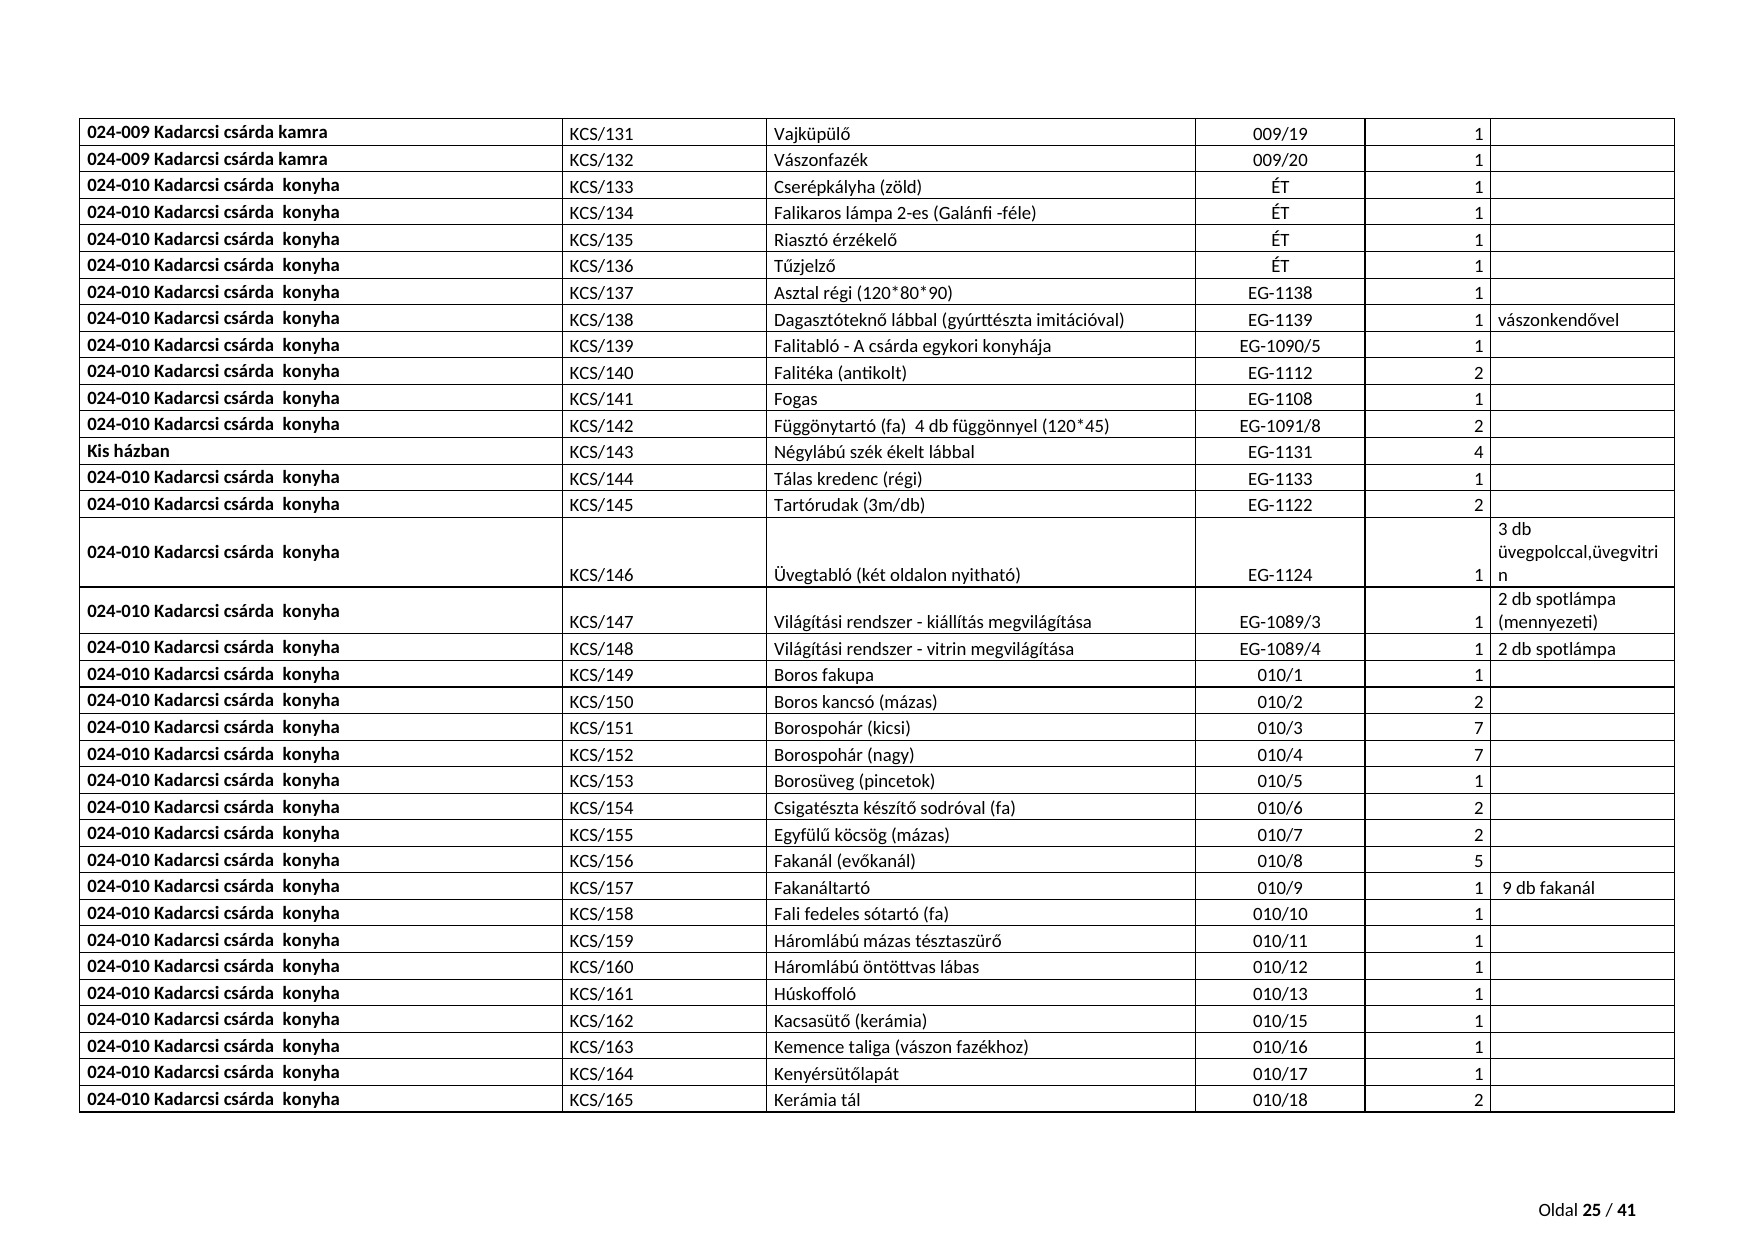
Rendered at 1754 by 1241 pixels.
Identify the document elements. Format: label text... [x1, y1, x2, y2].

table_cell [1491, 332, 1674, 357]
table_cell KCS/145 [563, 491, 766, 517]
table_cell 024-010 Kadarcsi csárda konyha [80, 767, 562, 793]
table_cell [1491, 900, 1674, 925]
table_cell [1491, 688, 1674, 713]
table_cell KCS/136 [563, 252, 766, 277]
table_cell Fogas [767, 385, 1195, 410]
table_cell [1491, 225, 1674, 251]
table_cell KCS/151 [563, 714, 766, 739]
table_cell EG-1124 [1196, 518, 1364, 586]
table_cell EG-1131 [1196, 438, 1364, 463]
table_cell 1 [1366, 980, 1490, 1005]
table_cell Világítási rendszer - vitrin megvilágítása [767, 634, 1195, 660]
table_cell KCS/134 [563, 199, 766, 224]
table_cell [1491, 980, 1674, 1005]
table_cell EG-1112 [1196, 358, 1364, 384]
table_cell 024-010 Kadarcsi csárda konyha [80, 873, 562, 899]
table_cell KCS/155 [563, 820, 766, 846]
table_cell 024-010 Kadarcsi csárda konyha [80, 1006, 562, 1032]
table_cell [1491, 714, 1674, 739]
table_cell 024-010 Kadarcsi csárda konyha [80, 385, 562, 410]
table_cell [80, 1086, 562, 1111]
table_cell 024-010 Kadarcsi csárda konyha [80, 465, 562, 490]
table_cell 024-010 Kadarcsi csárda konyha [80, 588, 562, 633]
table_cell Tálas kredenc (régi) [767, 465, 1195, 490]
table_cell [1491, 926, 1674, 952]
table_cell KCS/131 [563, 119, 766, 145]
table_cell 010/2 [1196, 688, 1364, 713]
table_cell 010/18 [1196, 1086, 1364, 1111]
table_cell Fali fedeles sótartó (fa) [767, 900, 1195, 925]
table_cell 024-010 Kadarcsi csárda konyha [80, 491, 562, 517]
table_cell 1 [1366, 873, 1490, 899]
table_cell EG-1133 [1196, 465, 1364, 490]
table_cell EG-1122 [1196, 491, 1364, 517]
table_cell KCS/156 [563, 847, 766, 872]
table_cell KCS/149 [563, 661, 766, 686]
table_cell [1491, 119, 1674, 145]
table_cell 010/10 [1196, 900, 1364, 925]
table_cell Háromlábú öntöttvas lábas [767, 953, 1195, 978]
table_cell [1491, 199, 1674, 224]
table_cell 024-010 Kadarcsi csárda konyha [80, 900, 562, 925]
table_cell 024-010 Kadarcsi csárda konyha [80, 820, 562, 846]
table_cell Négylábú szék ékelt lábbal [767, 438, 1195, 463]
table_cell KCS/144 [563, 465, 766, 490]
table_cell 024-010 Kadarcsi csárda konyha [80, 518, 562, 586]
table_cell ÉT [1196, 199, 1364, 224]
table_cell [1491, 146, 1674, 171]
table_cell [1491, 661, 1674, 686]
table_cell Riasztó érzékelő [767, 225, 1195, 251]
table_cell KCS/132 [563, 146, 766, 171]
table_cell 024-010 Kadarcsi csárda konyha [80, 225, 562, 251]
table_cell 1 [1366, 305, 1490, 331]
table_cell [1491, 279, 1674, 304]
table_cell KCS/164 [563, 1059, 766, 1085]
table_cell [1491, 491, 1674, 517]
table_cell 1 [1366, 332, 1490, 357]
table_cell 1 [1366, 385, 1490, 410]
table_cell KCS/152 [563, 741, 766, 766]
table_cell [1491, 411, 1674, 437]
table_cell 009/20 [1196, 146, 1364, 171]
table_cell Háromlábú mázas tésztaszürő [767, 926, 1195, 952]
table_cell 024-010 Kadarcsi csárda konyha [80, 634, 562, 660]
table_cell Cserépkályha (zöld) [767, 172, 1195, 198]
table_cell 1 [1366, 199, 1490, 224]
table_cell 024-010 Kadarcsi csárda konyha [80, 199, 562, 224]
table_cell 010/16 [1196, 1033, 1364, 1058]
table_cell Függönytartó (fa) 4 db függönnyel (120*45) [767, 411, 1195, 437]
table_cell [1491, 172, 1674, 198]
table_cell [1491, 953, 1674, 978]
table_cell KCS/135 [563, 225, 766, 251]
table_cell Borospohár (nagy) [767, 741, 1195, 766]
table_cell 010/15 [1196, 1006, 1364, 1032]
table_cell [1491, 847, 1674, 872]
table_cell 010/4 [1196, 741, 1364, 766]
table_cell [1491, 252, 1674, 277]
table_cell KCS/146 [563, 518, 766, 586]
table_cell KCS/139 [563, 332, 766, 357]
table_cell Dagasztóteknő lábbal (gyúrttészta imitációval) [767, 305, 1195, 331]
table_cell 3 db üvegpolccal,üvegvitrin [1491, 518, 1674, 586]
table_cell EG-1089/3 [1196, 588, 1364, 633]
table_cell 024-010 Kadarcsi csárda konyha [80, 279, 562, 304]
table_cell ÉT [1196, 172, 1364, 198]
table_cell 024-010 Kadarcsi csárda konyha [80, 980, 562, 1005]
table_cell 010/7 [1196, 820, 1364, 846]
table_cell [1491, 465, 1674, 490]
table_cell 024-010 Kadarcsi csárda konyha [80, 926, 562, 952]
table_cell Egyfülű köcsög (mázas) [767, 820, 1195, 846]
table_cell KCS/147 [563, 588, 766, 633]
table_cell 7 [1366, 714, 1490, 739]
table_cell 1 [1366, 518, 1490, 586]
table_cell 024-010 Kadarcsi csárda konyha [80, 741, 562, 766]
table_cell 010/3 [1196, 714, 1364, 739]
table_cell Húskoffoló [767, 980, 1195, 1005]
table_cell KCS/158 [563, 900, 766, 925]
table_cell ÉT [1196, 225, 1364, 251]
table_cell [1491, 1033, 1674, 1058]
table_cell 1 [1366, 465, 1490, 490]
table_cell [1491, 1006, 1674, 1032]
table_cell 1 [1366, 767, 1490, 793]
table_cell 009/19 [1196, 119, 1364, 145]
table_cell 2 [1366, 358, 1490, 384]
table_cell Üvegtabló (két oldalon nyitható) [767, 518, 1195, 586]
table_cell Boros fakupa [767, 661, 1195, 686]
table_cell KCS/133 [563, 172, 766, 198]
table_cell 2 [1366, 820, 1490, 846]
table_cell Falitabló - A csárda egykori konyhája [767, 332, 1195, 357]
table_cell [1491, 438, 1674, 463]
table_cell Boros kancsó (mázas) [767, 688, 1195, 713]
table_cell EG-1139 [1196, 305, 1364, 331]
table_cell EG-1138 [1196, 279, 1364, 304]
table_cell 024-010 Kadarcsi csárda konyha [80, 953, 562, 978]
table_cell Borosüveg (pincetok) [767, 767, 1195, 793]
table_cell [80, 119, 562, 145]
table_cell 024-010 Kadarcsi csárda konyha [80, 358, 562, 384]
table_cell [1491, 820, 1674, 846]
table_cell [1491, 358, 1674, 384]
table_cell EG-1090/5 [1196, 332, 1364, 357]
table_cell Tűzjelző [767, 252, 1195, 277]
table_cell 024-010 Kadarcsi csárda konyha [80, 332, 562, 357]
table_cell 2 [1366, 688, 1490, 713]
table_cell KCS/162 [563, 1006, 766, 1032]
table_cell 1 [1366, 172, 1490, 198]
table_cell 024-010 Kadarcsi csárda konyha [80, 688, 562, 713]
table_cell 9 db fakanál [1491, 873, 1674, 899]
table_cell KCS/161 [563, 980, 766, 1005]
table_cell EG-1089/4 [1196, 634, 1364, 660]
table_cell 010/9 [1196, 873, 1364, 899]
table_cell 5 [1366, 847, 1490, 872]
table_cell Borospohár (kicsi) [767, 714, 1195, 739]
table_cell KCS/143 [563, 438, 766, 463]
table_cell 010/11 [1196, 926, 1364, 952]
table_cell KCS/157 [563, 873, 766, 899]
table_cell KCS/140 [563, 358, 766, 384]
table_cell KCS/163 [563, 1033, 766, 1058]
table_cell 024-010 Kadarcsi csárda konyha [80, 411, 562, 437]
table_cell 024-010 Kadarcsi csárda konyha [80, 172, 562, 198]
table_cell [1491, 794, 1674, 819]
table_cell Kerámia tál [767, 1086, 1195, 1111]
table_cell KCS/148 [563, 634, 766, 660]
table_cell KCS/138 [563, 305, 766, 331]
table_cell 1 [1366, 252, 1490, 277]
table_cell 2 db spotlámpa (mennyezeti) [1491, 588, 1674, 633]
table_cell KCS/142 [563, 411, 766, 437]
table_cell 1 [1366, 900, 1490, 925]
table_cell Kacsasütő (kerámia) [767, 1006, 1195, 1032]
table_cell 4 [1366, 438, 1490, 463]
table_cell KCS/154 [563, 794, 766, 819]
table_cell [1491, 1059, 1674, 1085]
table_cell KCS/150 [563, 688, 766, 713]
table_cell 1 [1366, 926, 1490, 952]
table_cell EG-1091/8 [1196, 411, 1364, 437]
table_cell 1 [1366, 1006, 1490, 1032]
table_cell 2 [1366, 411, 1490, 437]
table_cell [1491, 385, 1674, 410]
table_cell 024-010 Kadarcsi csárda konyha [80, 794, 562, 819]
table_cell ÉT [1196, 252, 1364, 277]
table_cell Fakanál (evőkanál) [767, 847, 1195, 872]
table_cell 2 [1366, 491, 1490, 517]
table_cell Világítási rendszer - kiállítás megvilágítása [767, 588, 1195, 633]
table_cell EG-1108 [1196, 385, 1364, 410]
table_cell 010/8 [1196, 847, 1364, 872]
table_cell Falikaros lámpa 2-es (Galánfi -féle) [767, 199, 1195, 224]
table_cell Kemence taliga (vászon fazékhoz) [767, 1033, 1195, 1058]
table_cell Vászonfazék [767, 146, 1195, 171]
table_cell 024-010 Kadarcsi csárda konyha [80, 305, 562, 331]
table_cell 1 [1366, 279, 1490, 304]
table_cell [1491, 767, 1674, 793]
table_cell Csigatészta készítő sodróval (fa) [767, 794, 1195, 819]
table_cell 1 [1366, 661, 1490, 686]
table_cell Fakanáltartó [767, 873, 1195, 899]
table_cell Asztal régi (120*80*90) [767, 279, 1195, 304]
table_cell KCS/160 [563, 953, 766, 978]
table_cell 024-010 Kadarcsi csárda konyha [80, 1059, 562, 1085]
table_cell 1 [1366, 1033, 1490, 1058]
table_cell [1491, 741, 1674, 766]
table_cell [1491, 1086, 1674, 1111]
table_cell vászonkendővel [1491, 305, 1674, 331]
table_cell 010/1 [1196, 661, 1364, 686]
table_cell 2 db spotlámpa [1491, 634, 1674, 660]
table_cell 024-010 Kadarcsi csárda konyha [80, 847, 562, 872]
table_cell 024-010 Kadarcsi csárda konyha [80, 1033, 562, 1058]
table_cell 1 [1366, 953, 1490, 978]
table_cell 2 [1366, 1086, 1490, 1111]
table_cell 1 [1366, 588, 1490, 633]
table_cell KCS/153 [563, 767, 766, 793]
table_cell KCS/141 [563, 385, 766, 410]
table_cell KCS/159 [563, 926, 766, 952]
table_cell 7 [1366, 741, 1490, 766]
table_cell 1 [1366, 119, 1490, 145]
table_cell 024-009 Kadarcsi csárda kamra [80, 146, 562, 171]
table_cell Falitéka (antikolt) [767, 358, 1195, 384]
table_cell 010/13 [1196, 980, 1364, 1005]
table_cell 1 [1366, 634, 1490, 660]
table_cell 010/6 [1196, 794, 1364, 819]
table_cell 1 [1366, 146, 1490, 171]
table_cell 010/17 [1196, 1059, 1364, 1085]
table_cell 010/12 [1196, 953, 1364, 978]
table_cell Kis házban [80, 438, 562, 463]
table_cell 024-010 Kadarcsi csárda konyha [80, 661, 562, 686]
table_cell 010/5 [1196, 767, 1364, 793]
table_cell Tartórudak (3m/db) [767, 491, 1195, 517]
table_cell 1 [1366, 225, 1490, 251]
table_cell 024-010 Kadarcsi csárda konyha [80, 252, 562, 277]
table_cell Kenyérsütőlapát [767, 1059, 1195, 1085]
table_cell KCS/137 [563, 279, 766, 304]
table_cell 024-010 Kadarcsi csárda konyha [80, 714, 562, 739]
table_cell 1 [1366, 1059, 1490, 1085]
table_cell Vajküpülő [767, 119, 1195, 145]
table_cell KCS/165 [563, 1086, 766, 1111]
table_cell 2 [1366, 794, 1490, 819]
